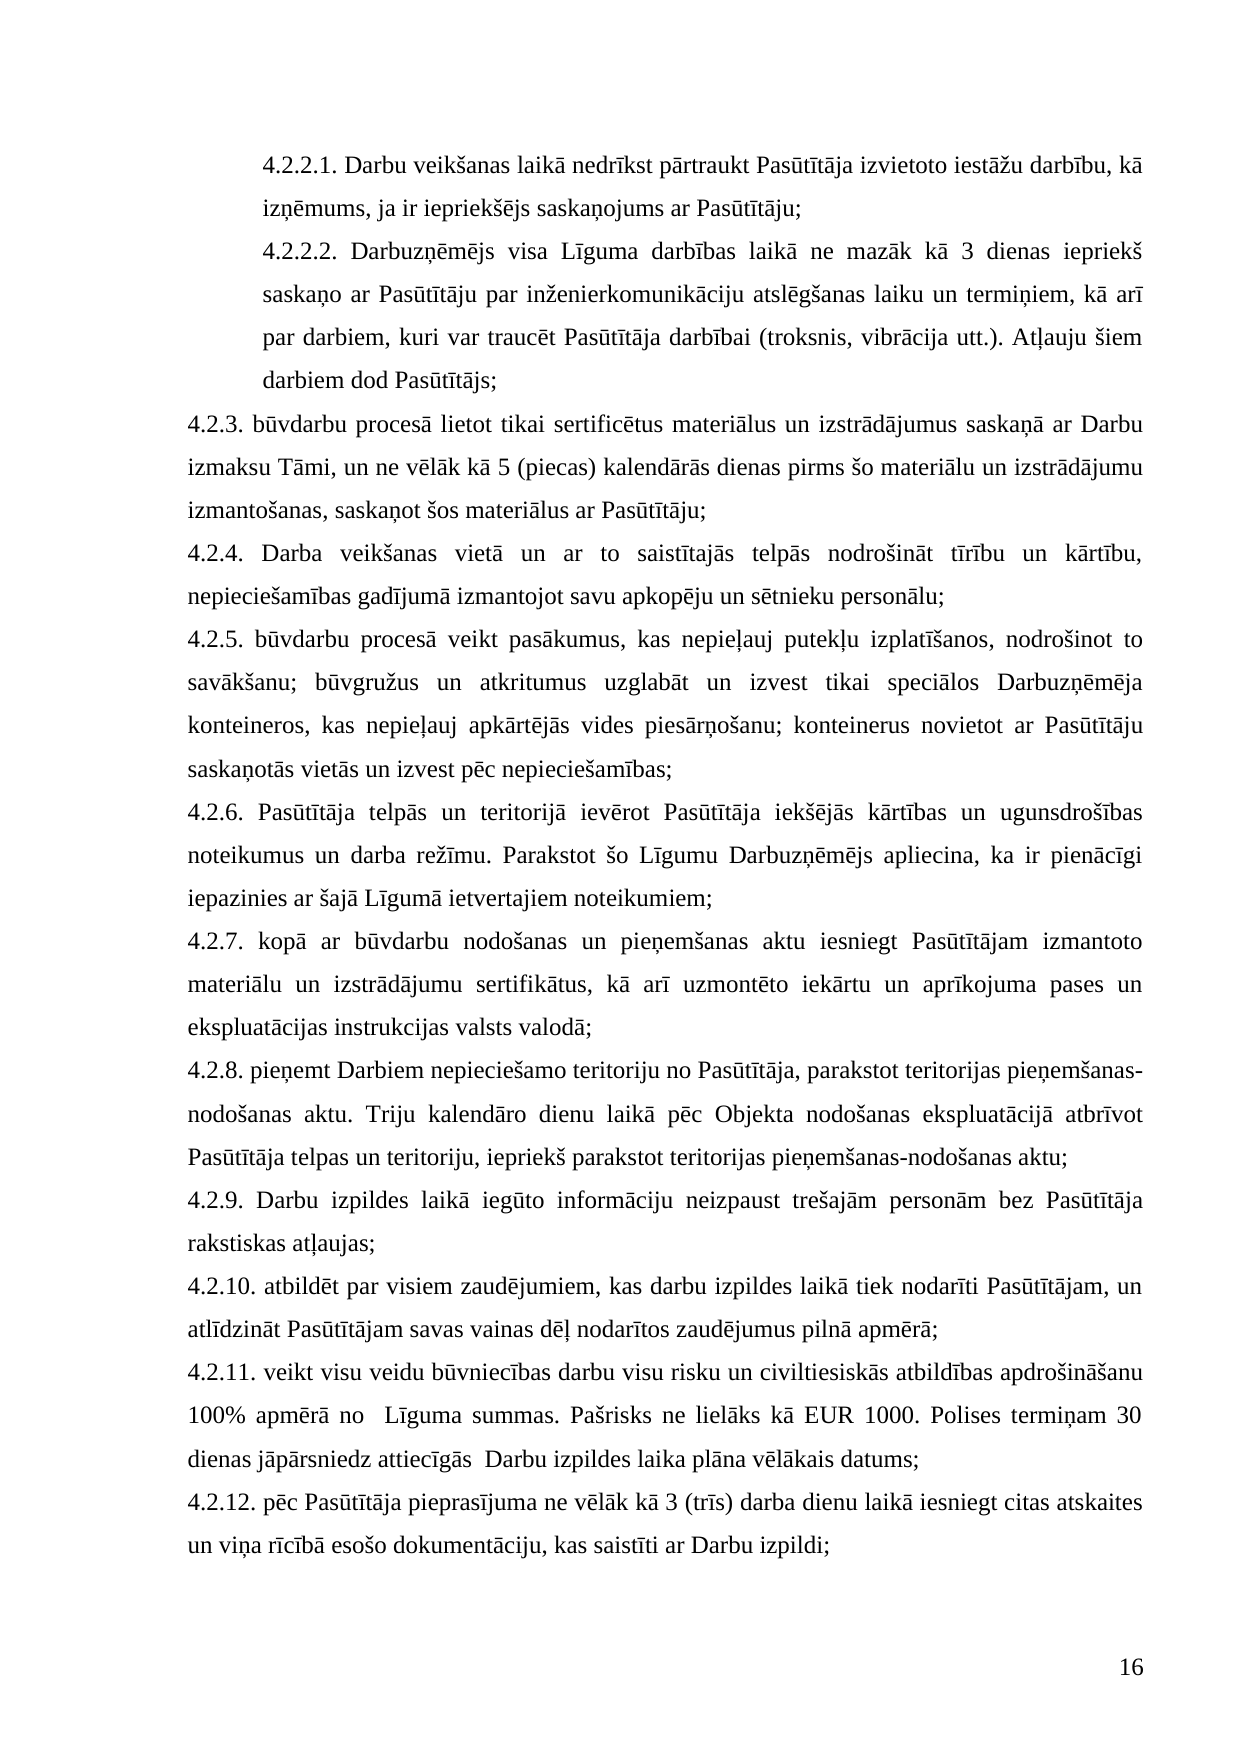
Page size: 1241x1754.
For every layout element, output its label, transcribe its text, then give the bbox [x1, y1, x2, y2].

text 4.2.2.1. Darbu veikšanas laikā nedrīkst pārtraukt Pasūtītāja izvietoto iestāžu darbību, kā izņēmums, ja ir iepriekšējs saskaņojums ar Pasūtītāju; [262, 150, 1144, 222]
text 4.2.12. pēc Pasūtītāja pieprasījuma ne vēlāk kā 3 (trīs) darba dienu laikā iesniegt citas atskaites un viņa rīcībā esošo dokumentāciju, kas saistīti ar Darbu izpildi; [187, 1487, 1144, 1559]
text 4.2.8. pieņemt Darbiem nepieciešamo teritoriju no Pasūtītāja, parakstot teritorijas pieņemšanas-nodošanas aktu. Triju kalendāro dienu laikā pēc Objekta nodošanas ekspluatācijā atbrīvot Pasūtītāja telpas un teritoriju, iepriekš parakstot teritorijas pieņemšanas-nodošanas aktu; [187, 1056, 1144, 1171]
text 4.2.10. atbildēt par visiem zaudējumiem, kas darbu izpildes laikā tiek nodarīti Pasūtītājam, un atlīdzināt Pasūtītājam savas vainas dēļ nodarītos zaudējumus pilnā apmērā; [187, 1271, 1144, 1343]
text 4.2.4. Darba veikšanas vietā un ar to saistītajās telpās nodrošināt tīrību un kārtību, nepieciešamības gadījumā izmantojot savu apkopēju un sētnieku personālu; [187, 538, 1144, 610]
text 4.2.2.2. Darbuzņēmējs visa Līguma darbības laikā ne mazāk kā 3 dienas iepriekš saskaņo ar Pasūtītāju par inženierkomunikāciju atslēgšanas laiku un termiņiem, kā arī par darbiem, kuri var traucēt Pasūtītāja darbībai (troksnis, vibrācija utt.). Atļauju šiem darbiem dod Pasūtītājs; [262, 236, 1144, 394]
text 4.2.7. kopā ar būvdarbu nodošanas un pieņemšanas aktu iesniegt Pasūtītājam izmantoto materiālu un izstrādājumu sertifikātus, kā arī uzmontēto iekārtu un aprīkojuma pases un ekspluatācijas instrukcijas valsts valodā; [187, 926, 1144, 1041]
text 4.2.3. būvdarbu procesā lietot tikai sertificētus materiālus un izstrādājumus saskaņā ar Darbu izmaksu Tāmi, un ne vēlāk kā 5 (piecas) kalendārās dienas pirms šo materiālu un izstrādājumu izmantošanas, saskaņot šos materiālus ar Pasūtītāju; [187, 409, 1144, 524]
text 4.2.11. veikt visu veidu būvniecības darbu visu risku un civiltiesiskās atbildības apdrošināšanu 100% apmērā no Līguma summas. Pašrisks ne lielāks kā EUR 1000. Polises termiņam 30 dienas jāpārsniedz attiecīgās Darbu izpildes laika plāna vēlākais datums; [187, 1357, 1144, 1472]
text 4.2.6. Pasūtītāja telpās un teritorijā ievērot Pasūtītāja iekšējās kārtības un ugunsdrošības noteikumus un darba režīmu. Parakstot šo Līgumu Darbuzņēmējs apliecina, ka ir pienācīgi iepazinies ar šajā Līgumā ietvertajiem noteikumiem; [187, 797, 1144, 912]
text 4.2.5. būvdarbu procesā veikt pasākumus, kas nepieļauj putekļu izplatīšanos, nodrošinot to savākšanu; būvgružus un atkritumus uzglabāt un izvest tikai speciālos Darbuzņēmēja konteineros, kas nepieļauj apkārtējās vides piesārņošanu; konteinerus novietot ar Pasūtītāju saskaņotās vietās un izvest pēc nepieciešamības; [187, 624, 1144, 782]
text 4.2.9. Darbu izpildes laikā iegūto informāciju neizpaust trešajām personām bez Pasūtītāja rakstiskas atļaujas; [187, 1185, 1144, 1257]
